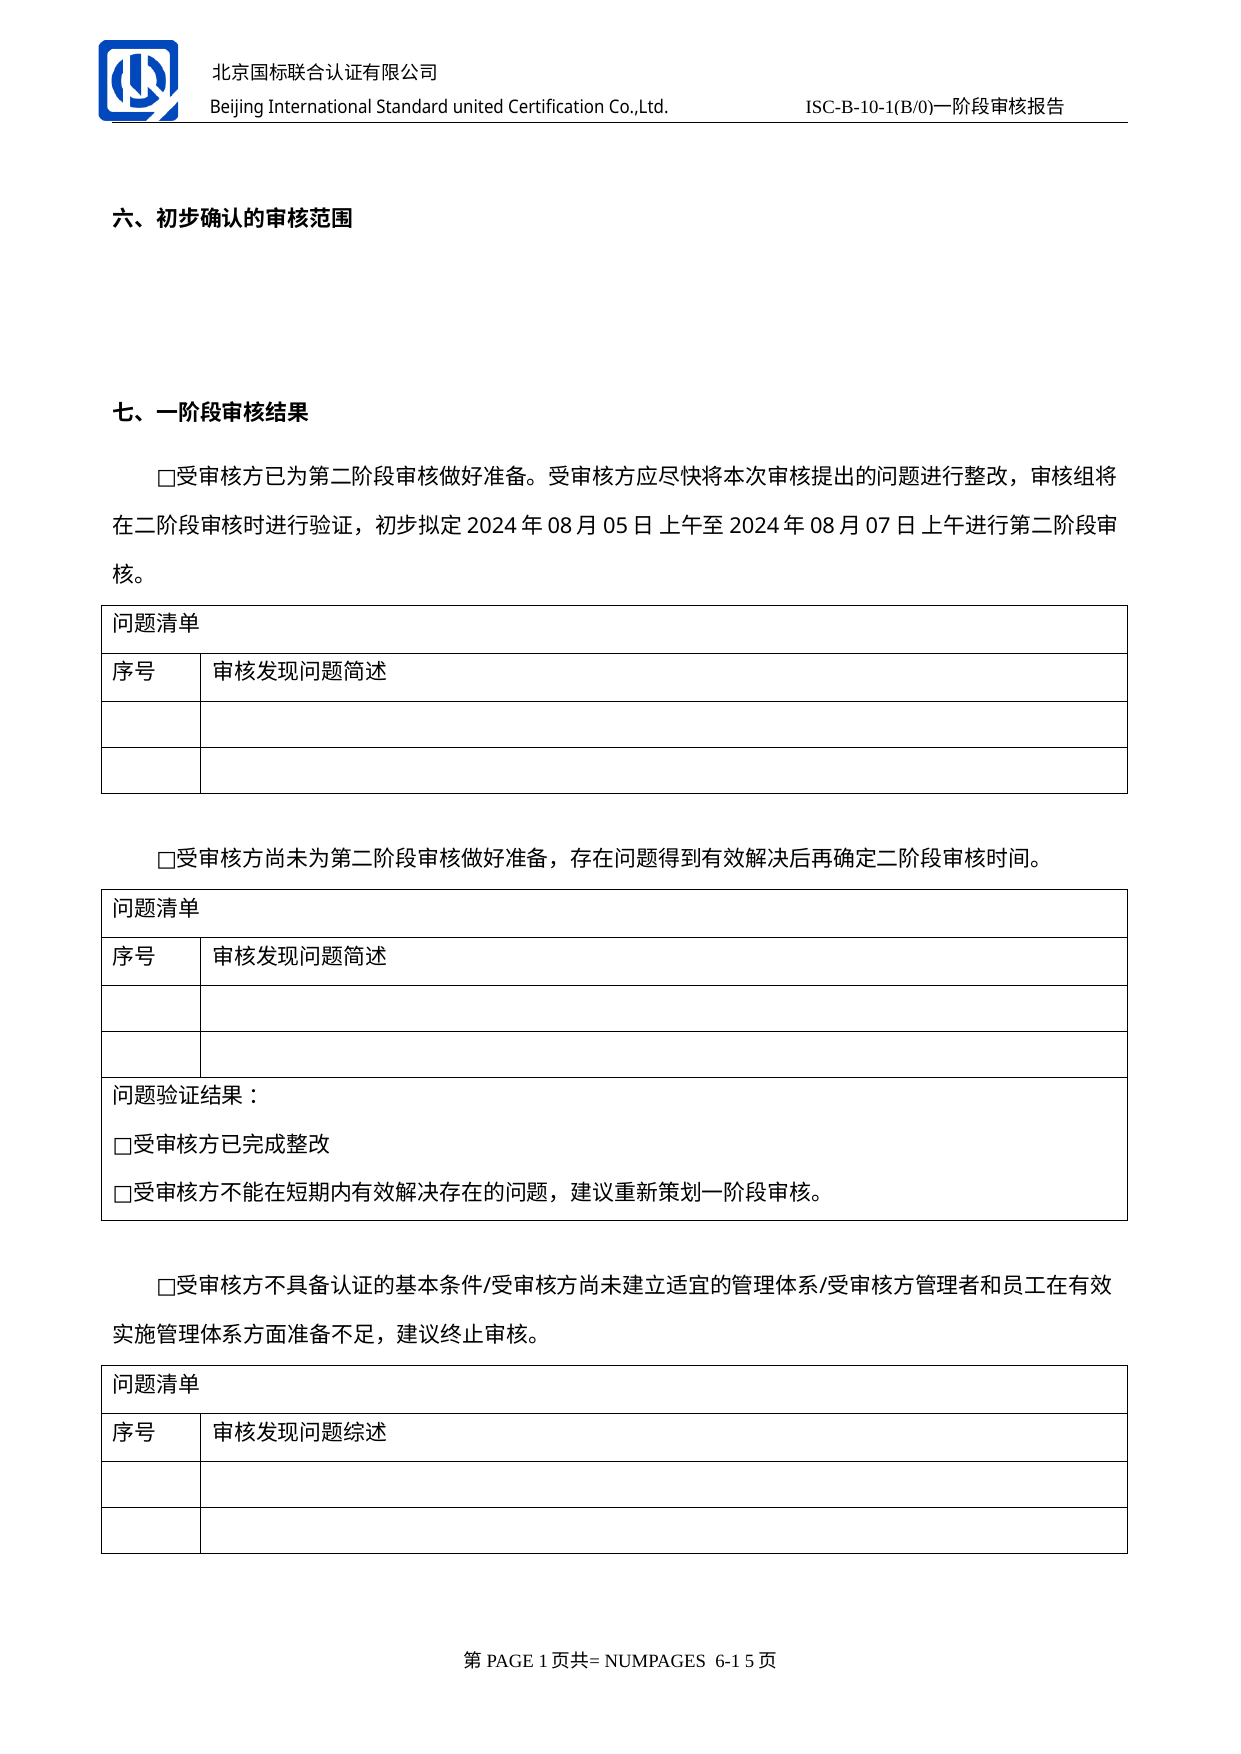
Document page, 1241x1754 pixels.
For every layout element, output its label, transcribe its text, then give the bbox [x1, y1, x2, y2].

table_cell [102, 1508, 200, 1553]
table_cell [102, 1462, 200, 1507]
table_header 问题清单 [102, 890, 1127, 937]
table_cell 审核发现问题综述 [201, 1414, 1127, 1461]
table_cell [201, 1032, 1127, 1077]
table_cell 问题验证结果 ： □受审核方已完成整改 □受审核方不能在短期内有效解决存在的问题，建议重新策划一阶段审核。 [102, 1078, 1127, 1220]
table_cell [201, 748, 1127, 793]
text 六、初步确认的审核范围 [112, 201, 1128, 233]
table_header 问题清单 [102, 606, 1127, 653]
table_cell [102, 702, 200, 747]
table_cell 序号 [102, 1414, 200, 1461]
table_cell [201, 1508, 1127, 1553]
table_cell 审核发现问题简述 [201, 938, 1127, 985]
table_cell 审核发现问题简述 [201, 654, 1127, 701]
text □受审核方已为第二阶段审核做好准备。受审核方应尽快将本次审核提出的问题进行整改，审核组将在二阶段审核时进行验证，初步拟定2024年08月05日 上午至2024年08月07日 上午进行第二阶段审核。 [112, 459, 1128, 589]
table_cell [201, 1462, 1127, 1507]
picture [98, 40, 179, 121]
table_cell [102, 986, 200, 1031]
table_cell [201, 986, 1127, 1031]
table_cell [201, 702, 1127, 747]
table_cell 序号 [102, 654, 200, 701]
table_cell [102, 748, 200, 793]
text 七、一阶段审核结果 [112, 394, 1128, 427]
table_cell [102, 1032, 200, 1077]
table_cell 序号 [102, 938, 200, 985]
text □受审核方不具备认证的基本条件/受审核方尚未建立适宜的管理体系/受审核方管理者和员工在有效实施管理体系方面准备不足，建议终止审核。 [112, 1268, 1128, 1349]
text □受审核方尚未为第二阶段审核做好准备，存在问题得到有效解决后再确定二阶段审核时间。 [112, 841, 1128, 873]
table_header 问题清单 [102, 1366, 1127, 1413]
